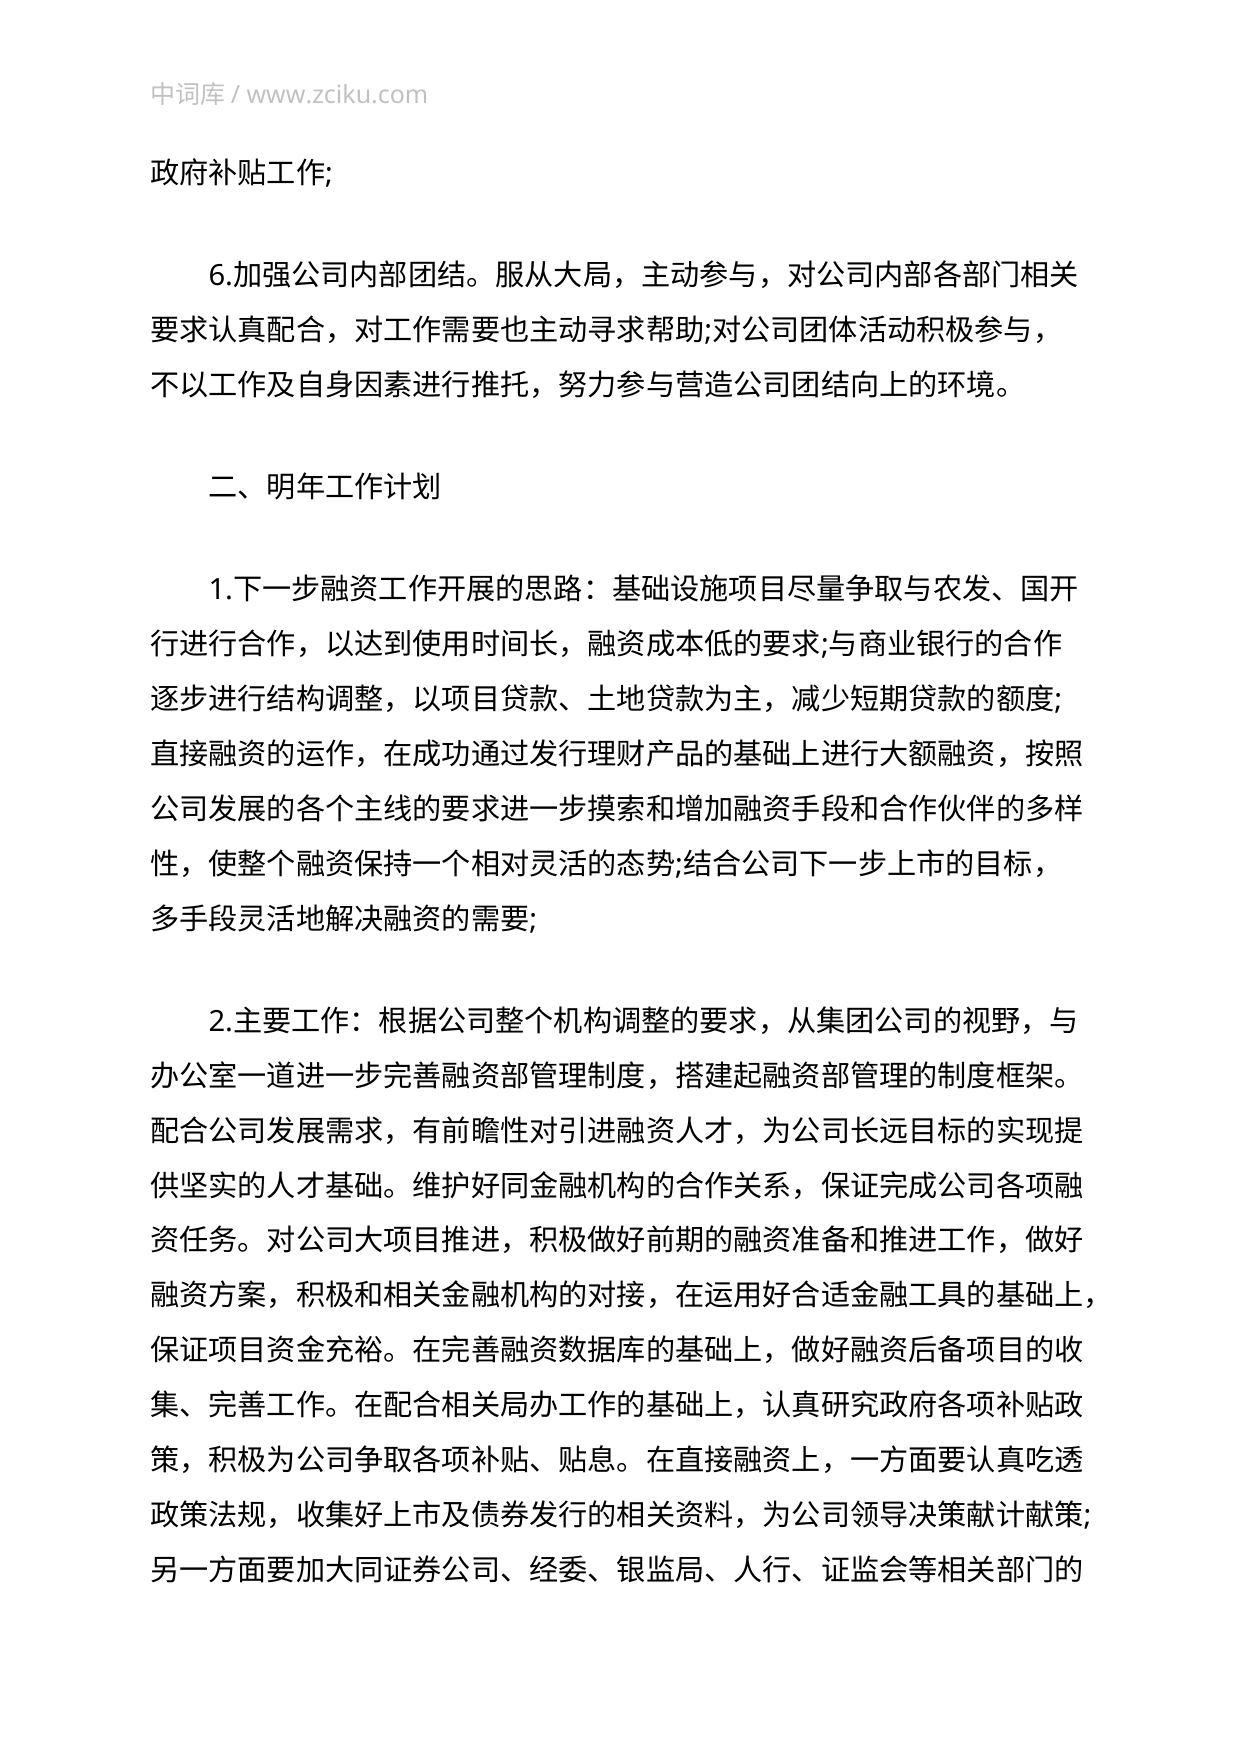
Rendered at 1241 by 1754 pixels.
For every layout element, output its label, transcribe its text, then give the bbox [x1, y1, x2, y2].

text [150, 997, 1090, 1589]
text 1.下一步融资工作开展的思路：基础设施项目尽量争取与农发、国开行进行合作，以达到使用时间长，融资成本低的要求;与商业银行的合作逐步进行结构调整，以项目贷款、土地贷款为主，减少短期贷款的额度;直接融资的运作，在成功通过发行理财产品的基础上进行大额融资，按照公司发展的各个主线的要求进一步摸索和增加融资手段和合作伙伴的多样性，使整个融资保持一个相对灵活的态势;结合公司下一步上市的目标，多手段灵活地解决融资的需要; [150, 566, 1090, 938]
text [150, 150, 1090, 192]
text 二、明年工作计划 [150, 464, 1090, 506]
text 6.加强公司内部团结。服从大局，主动参与，对公司内部各部门相关要求认真配合，对工作需要也主动寻求帮助;对公司团体活动积极参与，不以工作及自身因素进行推托，努力参与营造公司团结向上的环境。 [150, 252, 1090, 404]
